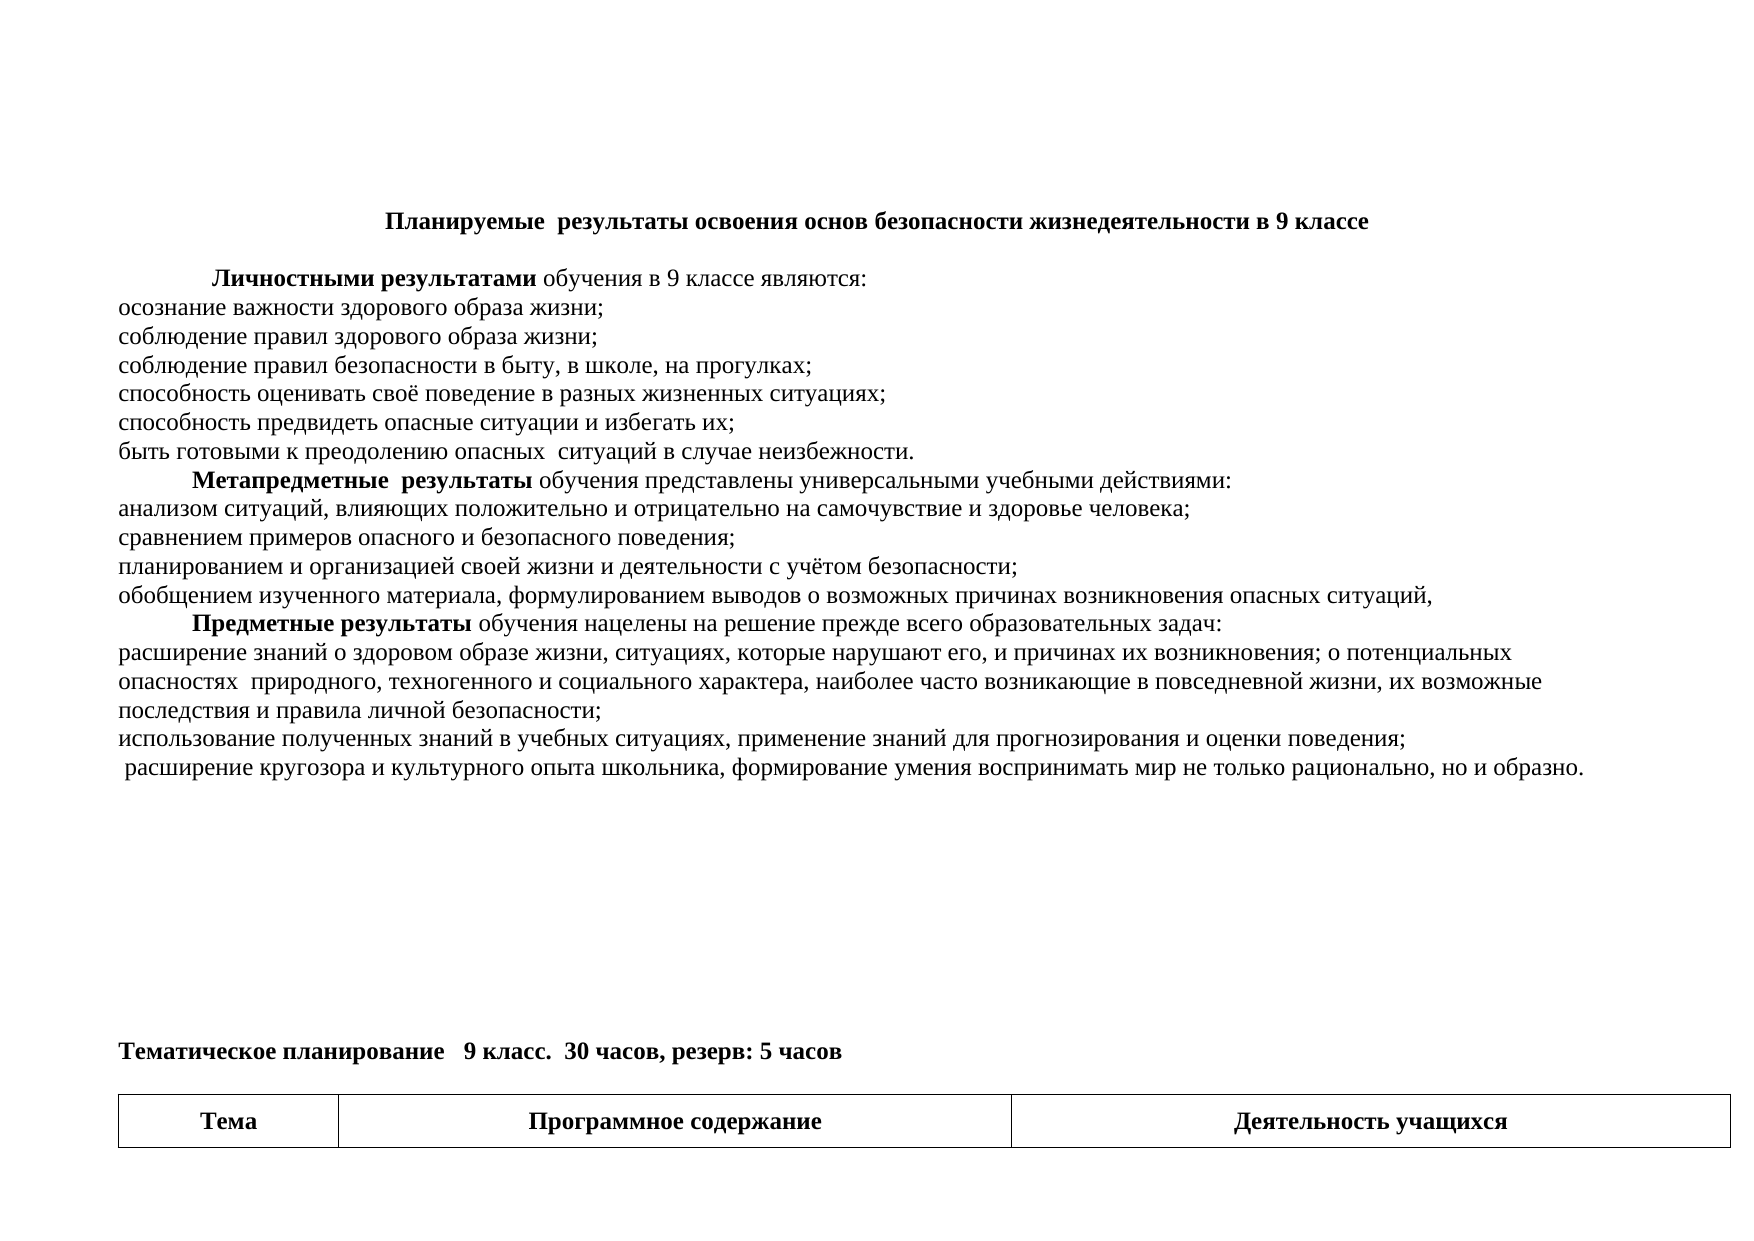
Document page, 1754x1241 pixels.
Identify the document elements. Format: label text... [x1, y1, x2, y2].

text анализом ситуаций, влияющих положительно и отрицательно на самочувствие и здоровье человека; [118, 493, 1636, 522]
text Метапредметные результаты обучения представлены универсальными учебными действиями: [118, 465, 1636, 493]
text Личностными результатами обучения в 9 классе являются: [118, 263, 1636, 292]
text обобщением изученного материала, формулированием выводов о возможных причинах возникновения опасных ситуаций, [118, 580, 1636, 608]
text Планируемые результаты освоения основ безопасности жизнедеятельности в 9 классе [118, 206, 1636, 235]
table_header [1012, 1095, 1730, 1147]
text расширение знаний о здоровом образе жизни, ситуациях, которые нарушают его, и причинах их возникновения; о потенциальных опасностях природного, техногенного и социального характера, наиболее часто возникающие в повседневной жизни, их возможные последствия и правила личной безопасности; [118, 637, 1636, 723]
text использование полученных знаний в учебных ситуациях, применение знаний для прогнозирования и оценки поведения; [118, 723, 1636, 752]
text способность предвидеть опасные ситуации и избегать их; [118, 407, 1636, 436]
text осознание важности здорового образа жизни; [118, 292, 1636, 321]
text Тематическое планирование 9 класс. 30 часов, резерв: 5 часов [118, 1036, 1636, 1065]
text соблюдение правил безопасности в быту, в школе, на прогулках; [118, 350, 1636, 378]
text соблюдение правил здорового образа жизни; [118, 321, 1636, 350]
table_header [339, 1095, 1011, 1147]
text Предметные результаты обучения нацелены на решение прежде всего образовательных задач: [118, 608, 1636, 637]
table_header Тема [119, 1095, 338, 1147]
text расширение кругозора и культурного опыта школьника, формирование умения воспринимать мир не только рационально, но и образно. [118, 752, 1636, 781]
text способность оценивать своё поведение в разных жизненных ситуациях; [118, 378, 1636, 407]
text планированием и организацией своей жизни и деятельности с учётом безопасности; [118, 551, 1636, 580]
text сравнением примеров опасного и безопасного поведения; [118, 522, 1636, 551]
text быть готовыми к преодолению опасных ситуаций в случае неизбежности. [118, 436, 1636, 465]
